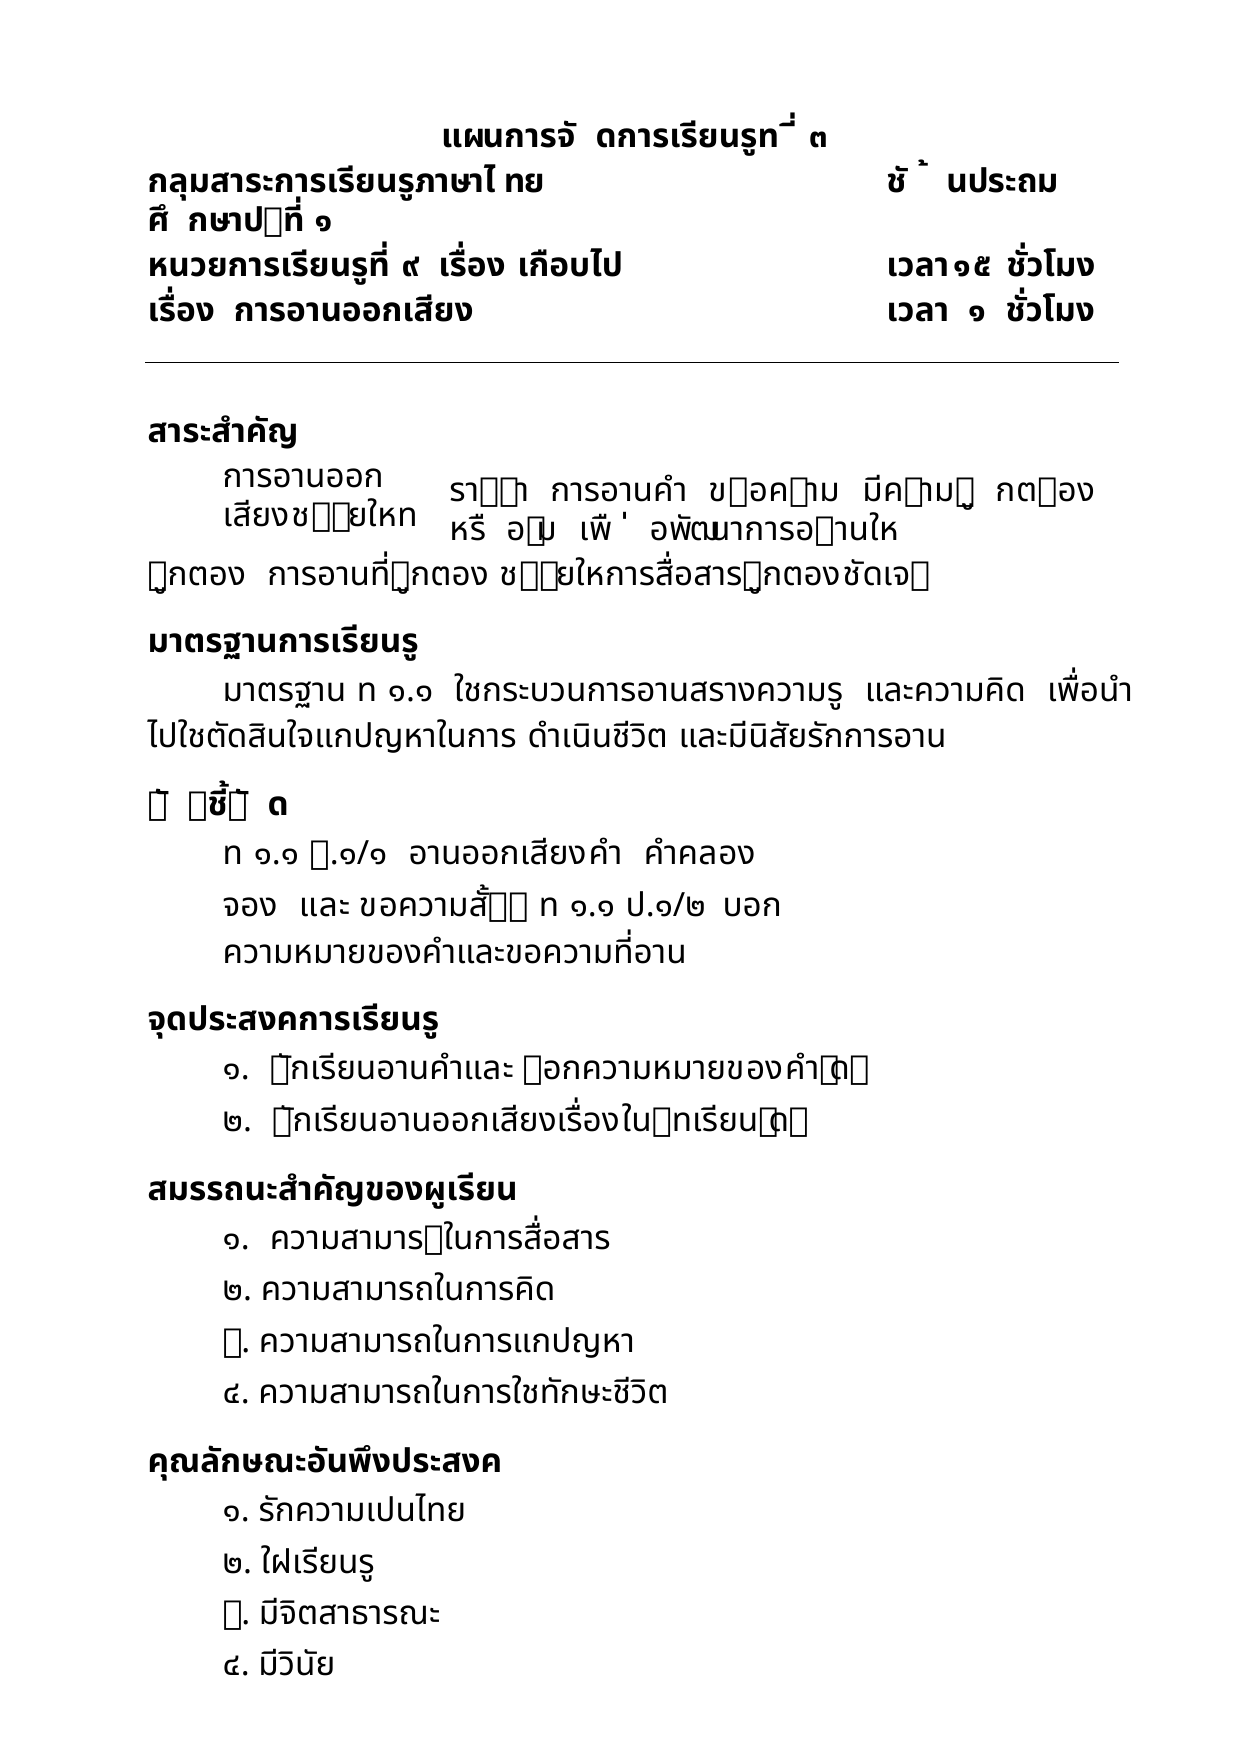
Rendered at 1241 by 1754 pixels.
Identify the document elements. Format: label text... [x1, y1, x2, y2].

text ๑. นักเรียนอานคําและบอกความหมายของคําได [222, 1044, 1138, 1089]
text การอานออกเสียงชวยใหท [222, 456, 435, 534]
text ๔. มีวินัย [222, 1640, 1138, 1686]
subtitle จุดประสงคการเรียนรู [147, 999, 1138, 1038]
text ๑. ความสามารถในการสื่อสาร [222, 1214, 1138, 1259]
subtitle คุณลักษณะอันพึงประสงค [147, 1441, 1138, 1480]
subtitle แผนการจัดการเรียนรูที่ ๓ [222, 117, 1047, 156]
text กลุมสาระการเรียนรูภาษาไทย ชั้นประถมศึกษาปที่ ๑ [147, 162, 1138, 240]
text ท ๑.๑ ป.๑/๑ อานออกเสียงคํา คําคลองจอง และขอความสั้นๆ ท ๑.๑ ป.๑/๒ บอกความหมายของคําและขอความที่อาน [222, 829, 792, 971]
text ๔. ความสามารถในการใชทักษะชีวิต [222, 1368, 1138, 1413]
text ๒. ใฝเรียนรู [222, 1538, 1138, 1583]
text ๒. ความสามารถในการคิด [222, 1265, 1138, 1310]
text เรื่อง การอานออกเสียง เวลา ๑ ชั่วโมง [147, 290, 1138, 329]
text ๓. ความสามารถในการแกปญหา [222, 1317, 1138, 1362]
subtitle มาตรฐานการเรียนรู [147, 621, 1138, 660]
subtitle สมรรถนะสําคัญของผูเรียน [147, 1169, 1138, 1208]
text ๑. รักความเปนไทย [222, 1486, 1138, 1531]
text หนวยการเรียนรูที่ ๙ เรื่อง เกือบไป เวลา ๑๕ ชั่วโมง [147, 246, 1138, 284]
text สาระสําคัญ [147, 411, 435, 450]
subtitle ตัวชี้วัด [147, 784, 1138, 823]
text ถูกตอง การอานที่ถูกตอง ชวยใหการสื่อสารถูกตองชัดเจน [147, 554, 1138, 593]
text ๒. นักเรียนอานออกเสียงเรื่องในบทเรียนได [222, 1096, 1138, 1141]
text ราบวา การอานคํา ขอความ มีความถูกตองหรือไม เพื่อพัฒนาการอานให [449, 470, 1138, 548]
text มาตรฐาน ท ๑.๑ ใชกระบวนการอานสรางความรู และความคิด เพื่อนําไปใชตัดสินใจแกปญหาในการ ดําเนินชีวิต และมีนิสัยรักการอาน [147, 666, 1138, 756]
text ๓. มีจิตสาธารณะ [222, 1589, 1138, 1634]
